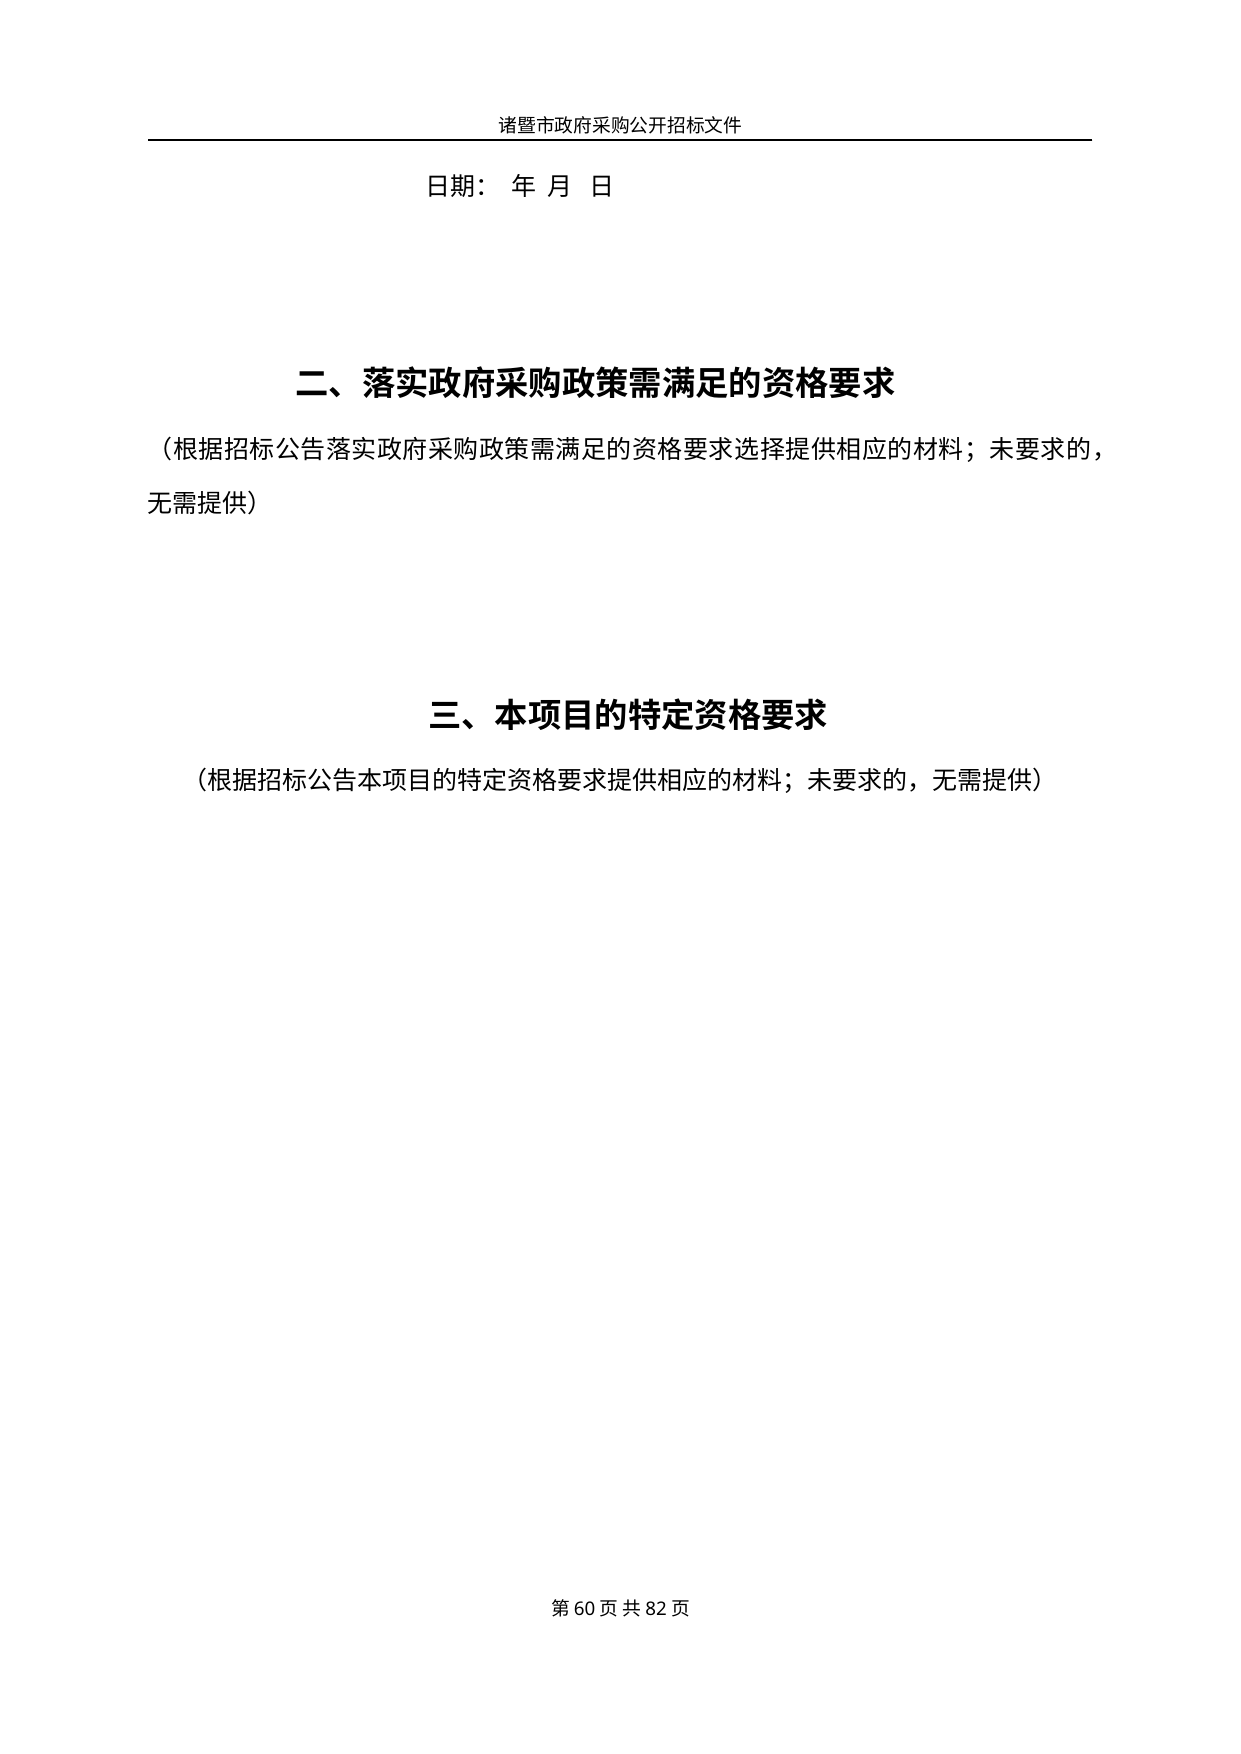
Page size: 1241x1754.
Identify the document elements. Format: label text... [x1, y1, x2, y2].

text （根据招标公告本项目的特定资格要求提供相应的材料；未要求的，无需提供） [148, 761, 1092, 797]
text 三、本项目的特定资格要求 [163, 688, 1092, 737]
text （根据招标公告落实政府采购政策需满足的资格要求选择提供相应的材料；未要求的，无需提供） [148, 429, 1092, 520]
text 二、落实政府采购政策需满足的资格要求 [148, 357, 1042, 405]
text 日期： 年 月 日 [148, 167, 1092, 203]
